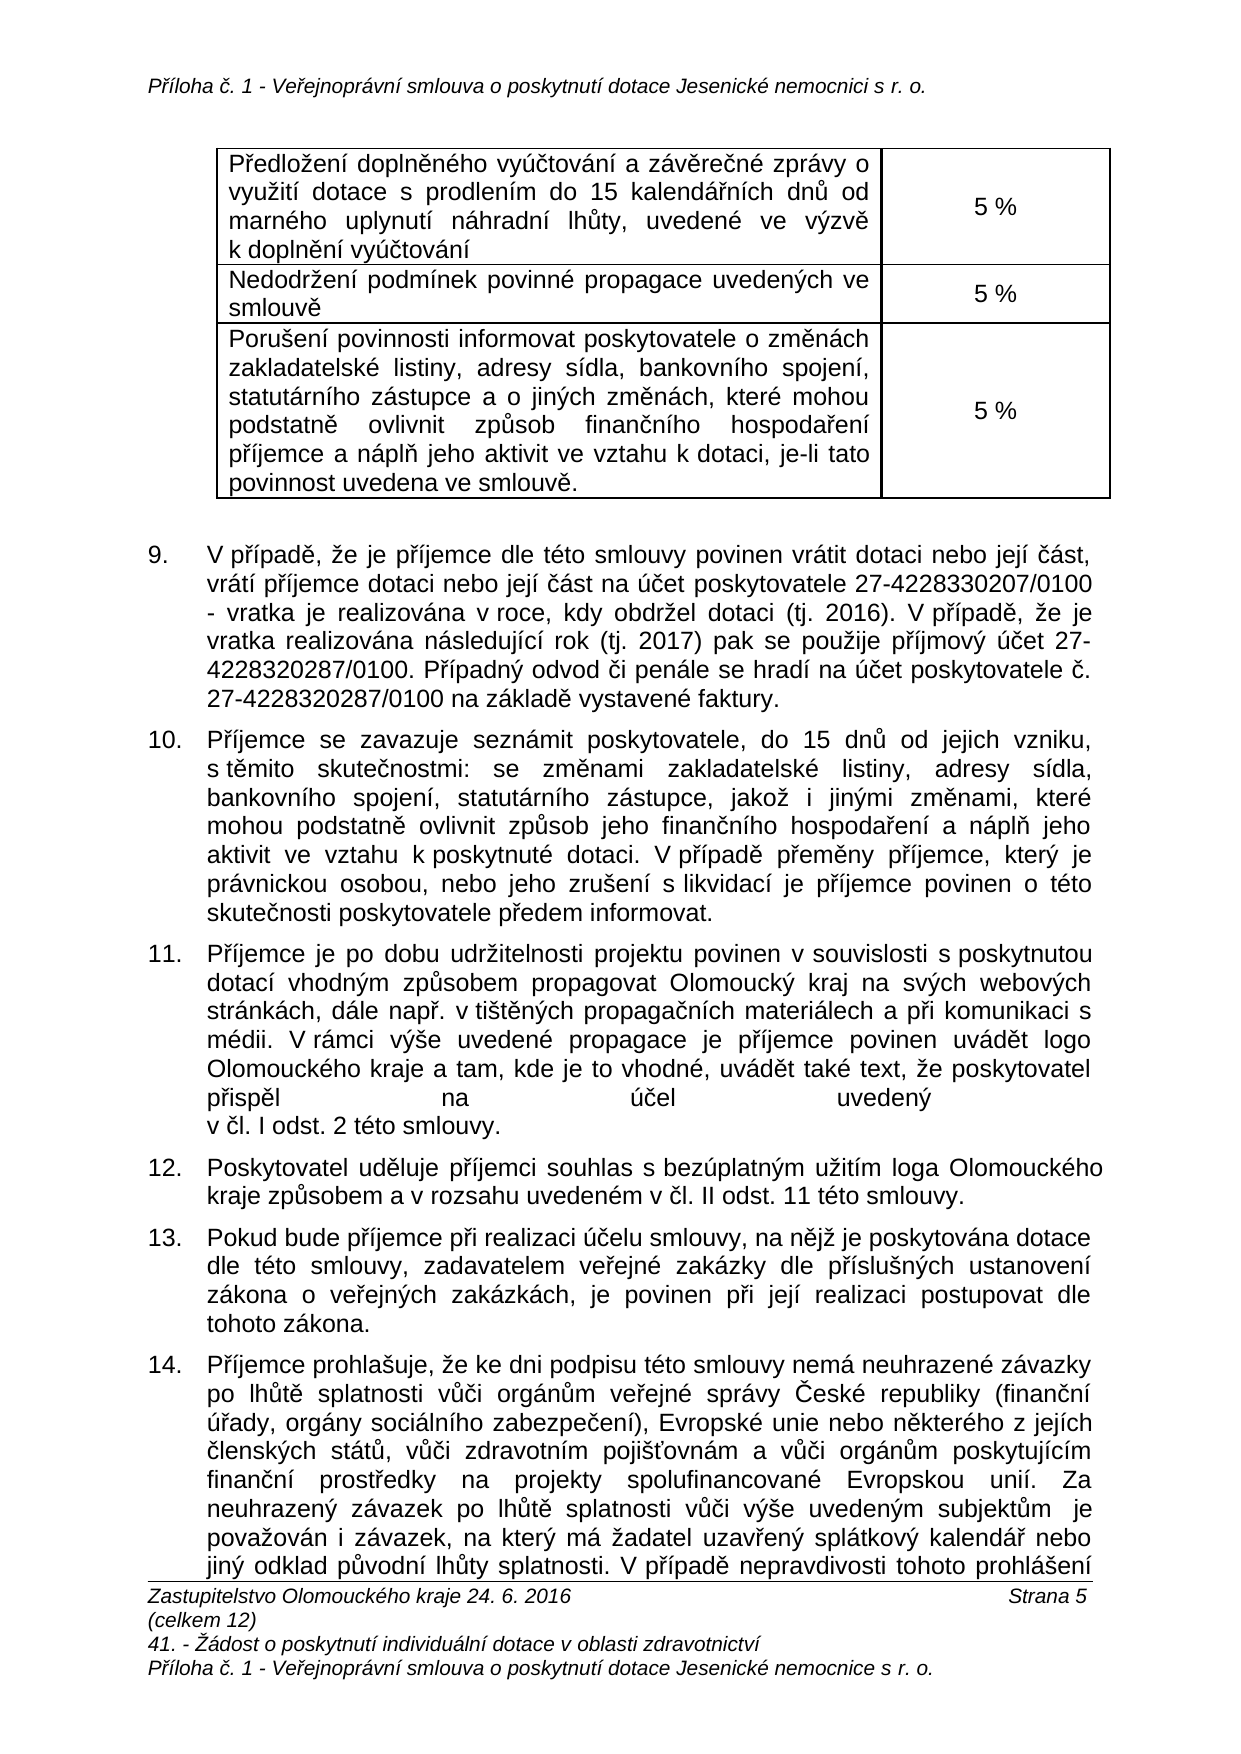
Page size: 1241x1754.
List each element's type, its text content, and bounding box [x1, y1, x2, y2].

table_cell Porušení povinnosti informovat poskytovatele o změnách zakladatelské listiny, adresy sídla, bankovního spojení, statutárního zástupce a o jiných změnách, které mohou podstatně ovlivnit způsob finančního hospodaření příjemce a náplň jeho aktivit ve vztahu k dotaci, je-li tato povinnost uvedena ve smlouvě. [218, 324, 880, 497]
table_cell Nedodržení podmínek povinné propagace uvedených ve smlouvě [218, 265, 880, 322]
list V případě, že je příjemce dle této smlouvy povinen vrátit dotaci nebo její část, vrátí příjemce dotaci nebo její část na účet poskytovatele 27-4228330207/0100 - vratka je realizována v roce, kdy obdržel dotaci (tj. 2016). V případě, že je vratka realizována následující rok (tj. 2017) pak se použije příjmový účet 27-4228320287/0100. Případný odvod či penále se hradí na účet poskytovatele č. 27-4228320287/0100 na základě vystavené faktury. [148, 540, 1093, 713]
list Příjemce je po dobu udržitelnosti projektu povinen v souvislosti s poskytnutou dotací vhodným způsobem propagovat Olomoucký kraj na svých webových stránkách, dále např. v tištěných propagačních materiálech a při komunikaci s médii. V rámci výše uvedené propagace je příjemce povinen uvádět logo Olomouckého kraje a tam, kde je to vhodné, uvádět také text, že poskytovatel přispěl na účel uvedený v čl. I odst. 2 této smlouvy. [148, 939, 1093, 1140]
list Příjemce se zavazuje seznámit poskytovatele, do 15 dnů od jejich vzniku, s těmito skutečnostmi: se změnami zakladatelské listiny, adresy sídla, bankovního spojení, statutárního zástupce, jakož i jinými změnami, které mohou podstatně ovlivnit způsob jeho finančního hospodaření a náplň jeho aktivit ve vztahu k poskytnuté dotaci. V případě přeměny příjemce, který je právnickou osobou, nebo jeho zrušení s likvidací je příjemce povinen o této skutečnosti poskytovatele předem informovat. [148, 725, 1093, 926]
table_cell 5 % [883, 265, 1109, 322]
table_cell Předložení doplněného vyúčtování a závěrečné zprávy o využití dotace s prodlením do 15 kalendářních dnů od marného uplynutí náhradní lhůty, uvedené ve výzvě k doplnění vyúčtování [218, 149, 880, 264]
list Poskytovatel uděluje příjemci souhlas s bezúplatným užitím loga Olomouckého kraje způsobem a v rozsahu uvedeném v čl. II odst. 11 této smlouvy. [148, 1153, 1104, 1210]
table_cell 5 % [883, 149, 1109, 264]
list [148, 1350, 1093, 1580]
list Pokud bude příjemce při realizaci účelu smlouvy, na nějž je poskytována dotace dle této smlouvy, zadavatelem veřejné zakázky dle příslušných ustanovení zákona o veřejných zakázkách, je povinen při její realizaci postupovat dle tohoto zákona. [148, 1223, 1093, 1338]
table_cell 5 % [883, 324, 1109, 497]
